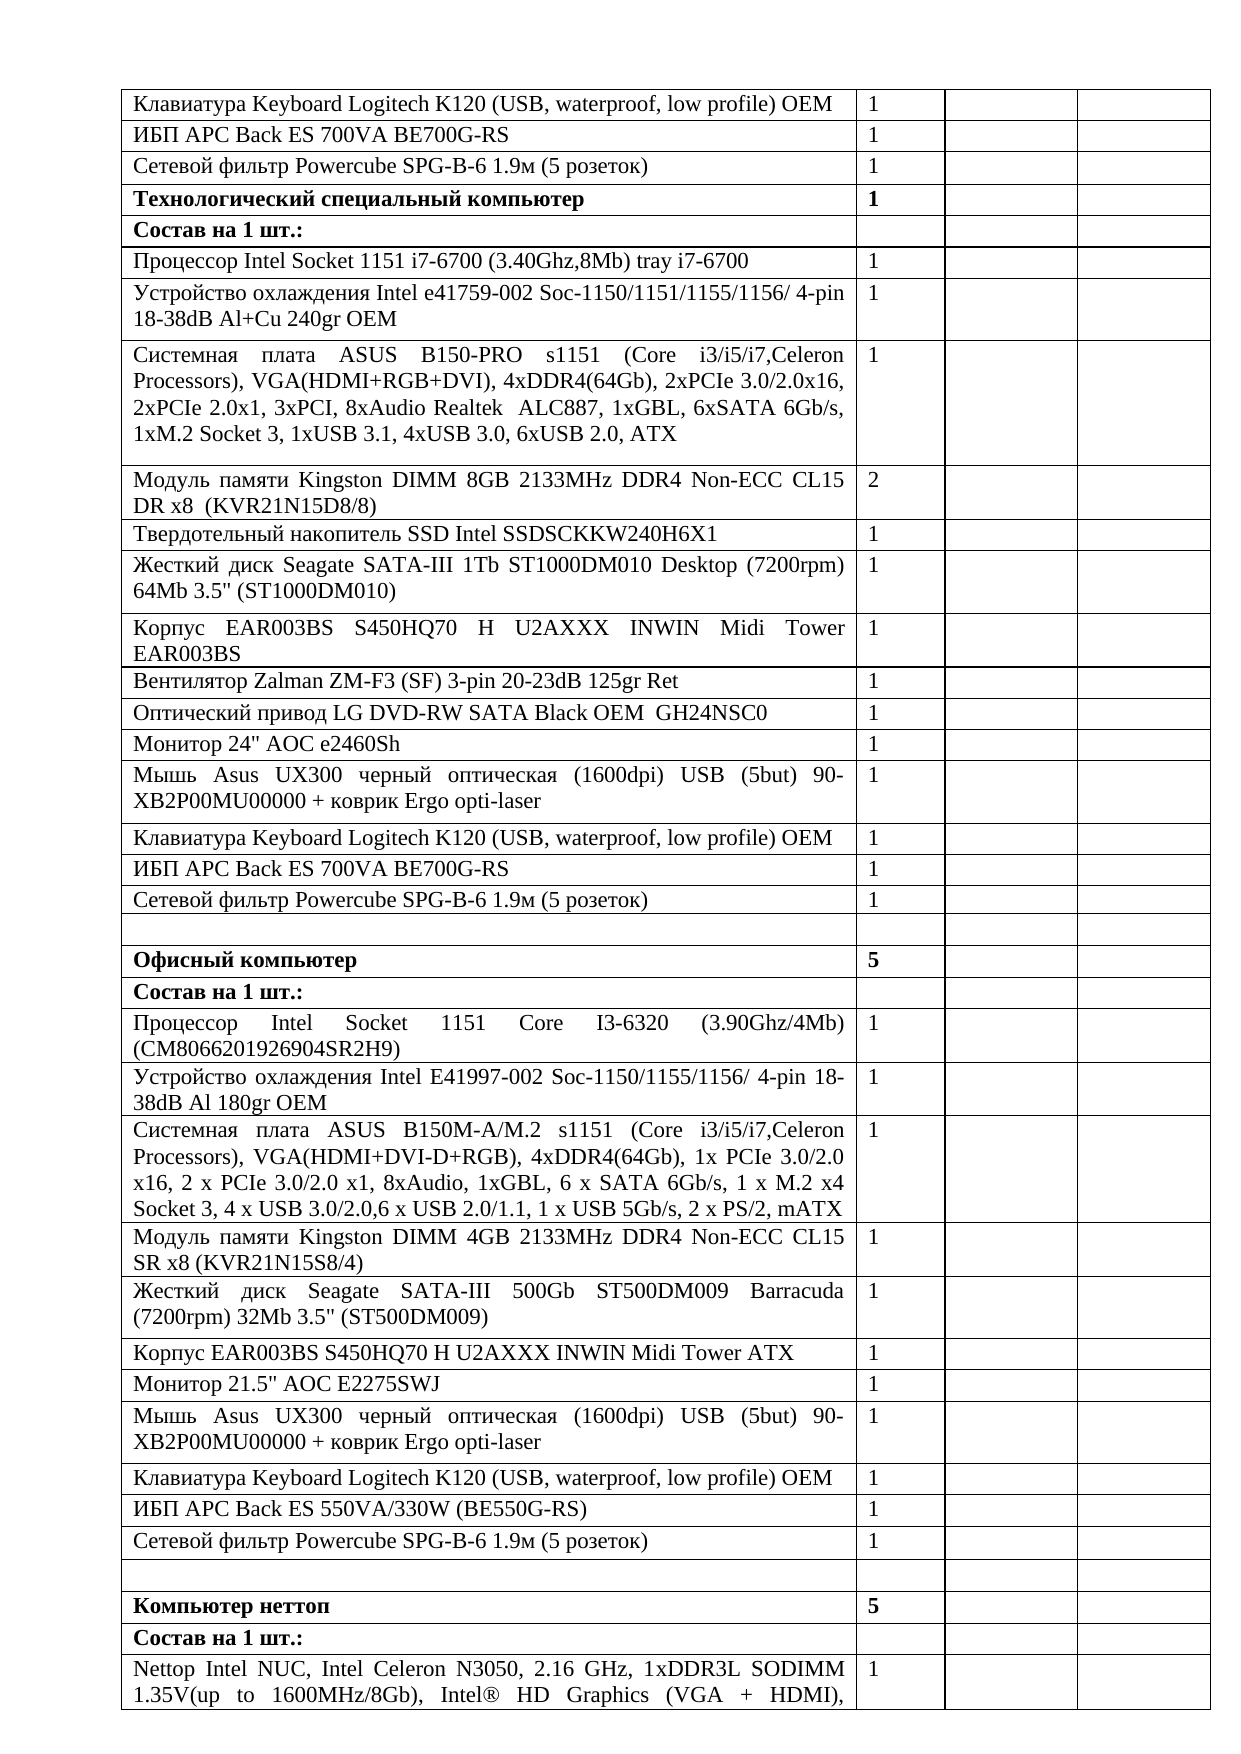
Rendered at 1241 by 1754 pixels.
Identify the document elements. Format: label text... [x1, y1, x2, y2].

table_cell 1 [857, 1655, 944, 1708]
table_cell Офисный компьютер [122, 946, 856, 977]
table_cell [946, 1277, 1077, 1338]
table_cell Процессор Intel Socket 1151 i7-6700 (3.40Ghz,8Mb) tray i7-6700 [122, 248, 856, 278]
table_cell Мышь Asus UX300 черный оптическая (1600dpi) USB (5but) 90-XB2P00MU00000 + коврик Ergo opti-laser [122, 761, 856, 823]
table_cell Клавиатура Keyboard Logitech K120 (USB, waterproof, low profile) OEM [122, 824, 856, 854]
table_cell [1078, 1402, 1210, 1463]
table_cell [1078, 520, 1210, 550]
table_cell [946, 1464, 1077, 1494]
table_cell Компьютер неттоп [122, 1592, 856, 1622]
table_cell [946, 152, 1077, 184]
table_cell [1078, 248, 1210, 278]
table_cell 1 [857, 614, 944, 666]
table_cell Модуль памяти Kingston DIMM 4GB 2133MHz DDR4 Non-ECC CL15 SR x8 (KVR21N15S8/4) [122, 1223, 856, 1276]
table_cell 1 [857, 279, 944, 340]
table_cell Состав на 1 шт.: [122, 216, 856, 246]
table_cell [946, 466, 1077, 519]
table_cell Системная плата ASUS B150M-A/M.2 s1151 (Core i3/i5/i7,Celeron Processors), VGA(HDMI+DVI-D+RGB), 4xDDR4(64Gb), 1x PCIe 3.0/2.0 x16, 2 x PCIe 3.0/2.0 x1, 8xAudio, 1xGBL, 6 x SATA 6Gb/s, 1 x M.2 x4 Socket 3, 4 x USB 3.0/2.0,6 x USB 2.0/1.1, 1 x USB 5Gb/s, 2 x PS/2, mATX [122, 1116, 856, 1222]
table_cell [946, 614, 1077, 666]
table_cell Вентилятор Zalman ZM-F3 (SF) 3-pin 20-23dB 125gr Ret [122, 668, 856, 698]
table_cell [946, 520, 1077, 550]
table_cell Клавиатура Keyboard Logitech K120 (USB, waterproof, low profile) OEM [122, 1464, 856, 1494]
table_cell [946, 1339, 1077, 1369]
table_cell [946, 216, 1077, 246]
table_cell [946, 1592, 1077, 1622]
table_cell [1078, 699, 1210, 729]
table_cell Технологический специальный компьютер [122, 185, 856, 215]
table_cell Монитор 24" AOC e2460Sh [122, 730, 856, 760]
table_cell 1 [857, 886, 944, 913]
table_cell 1 [857, 761, 944, 823]
table_cell Сетевой фильтр Powercube SPG-B-6 1.9м (5 розеток) [122, 152, 856, 184]
table_cell [1078, 341, 1210, 465]
table_cell Устройство охлаждения Intel E41997-002 Soc-1150/1155/1156/ 4-pin 18-38dB Al 180gr OEM [122, 1063, 856, 1115]
table_cell [1078, 1655, 1210, 1708]
table_cell 1 [857, 855, 944, 885]
table_cell ИБП APC Back ES 700VA BE700G-RS [122, 855, 856, 885]
table_cell [1078, 1277, 1210, 1338]
table_cell [1078, 551, 1210, 613]
table_cell [1078, 1560, 1210, 1591]
table_cell [946, 946, 1077, 977]
table_cell [1078, 824, 1210, 854]
table_cell Жесткий диск Seagate SATA-III 500Gb ST500DM009 Barracuda (7200rpm) 32Mb 3.5" (ST500DM009) [122, 1277, 856, 1338]
table_cell 1 [857, 730, 944, 760]
table_cell 1 [857, 1370, 944, 1401]
table_cell [1078, 1495, 1210, 1526]
table_cell Состав на 1 шт.: [122, 978, 856, 1008]
table_cell Твердотельный накопитель SSD Intel SSDSCKKW240H6X1 [122, 520, 856, 550]
table_cell ИБП APC Back ES 700VA BE700G-RS [122, 121, 856, 151]
table_cell [946, 1009, 1077, 1062]
table_cell [857, 914, 944, 945]
table_cell [1078, 152, 1210, 184]
table_cell [1078, 978, 1210, 1008]
table_cell Состав на 1 шт.: [122, 1624, 856, 1654]
table_cell [1078, 1009, 1210, 1062]
table_cell [1078, 279, 1210, 340]
table_cell [946, 886, 1077, 913]
table_cell [946, 185, 1077, 215]
table_cell [122, 1560, 856, 1591]
table_cell 2 [857, 466, 944, 519]
table_cell 1 [857, 1402, 944, 1463]
table_cell 1 [857, 520, 944, 550]
table_cell [1078, 946, 1210, 977]
table_cell [946, 699, 1077, 729]
table_cell ИБП APC Back ES 550VA/330W (BE550G-RS) [122, 1495, 856, 1526]
table_cell [946, 121, 1077, 151]
table_cell 1 [857, 551, 944, 613]
table_cell 5 [857, 946, 944, 977]
table_cell 1 [857, 668, 944, 698]
table_cell [946, 914, 1077, 945]
table_cell [1078, 90, 1210, 120]
table_cell 1 [857, 90, 944, 120]
table_cell [946, 248, 1077, 278]
table_cell [946, 1223, 1077, 1276]
table_cell 1 [857, 699, 944, 729]
table_cell [946, 1624, 1077, 1654]
table_cell [946, 1116, 1077, 1222]
table_cell [1078, 614, 1210, 666]
table_cell Жесткий диск Seagate SATA-III 1Tb ST1000DM010 Desktop (7200rpm) 64Mb 3.5" (ST1000DM010) [122, 551, 856, 613]
table_cell 1 [857, 824, 944, 854]
table_cell 1 [857, 341, 944, 465]
table_cell Оптический привод LG DVD-RW SATA Black OEM GH24NSC0 [122, 699, 856, 729]
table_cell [122, 1655, 856, 1708]
table_cell [946, 855, 1077, 885]
table_cell 1 [857, 185, 944, 215]
table_cell [1078, 761, 1210, 823]
table_cell [1078, 1370, 1210, 1401]
table_cell [857, 1560, 944, 1591]
table_cell 1 [857, 1464, 944, 1494]
table_cell Модуль памяти Kingston DIMM 8GB 2133MHz DDR4 Non-ECC CL15 DR x8 (KVR21N15D8/8) [122, 466, 856, 519]
table_cell [1078, 216, 1210, 246]
table_cell [1078, 855, 1210, 885]
table_cell [1078, 914, 1210, 945]
table_cell [1078, 730, 1210, 760]
table_cell Сетевой фильтр Powercube SPG-B-6 1.9м (5 розеток) [122, 1527, 856, 1558]
table_cell [857, 1624, 944, 1654]
table_cell [946, 1402, 1077, 1463]
table_cell [122, 914, 856, 945]
table_cell 1 [857, 1009, 944, 1062]
table_cell 1 [857, 152, 944, 184]
table_cell [1078, 1464, 1210, 1494]
table_cell 1 [857, 1223, 944, 1276]
table_cell 1 [857, 1527, 944, 1558]
table_cell 1 [857, 1116, 944, 1222]
table_cell [1078, 1116, 1210, 1222]
table_cell [946, 90, 1077, 120]
table_cell [946, 279, 1077, 340]
table_cell [857, 216, 944, 246]
table_cell [946, 341, 1077, 465]
table_cell [1078, 886, 1210, 913]
table_cell Устройство охлаждения Intel e41759-002 Soc-1150/1151/1155/1156/ 4-pin 18-38dB Al+Cu 240gr OEM [122, 279, 856, 340]
table_cell [946, 824, 1077, 854]
table_cell Корпус EAR003BS S450HQ70 H U2AXХX INWIN Midi Tower EAR003BS [122, 614, 856, 666]
table_cell 1 [857, 1277, 944, 1338]
table_cell 1 [857, 1063, 944, 1115]
table_cell Монитор 21.5" AOC E2275SWJ [122, 1370, 856, 1401]
table_cell 1 [857, 121, 944, 151]
table_cell [1078, 185, 1210, 215]
table_cell [1078, 1223, 1210, 1276]
table_cell Мышь Asus UX300 черный оптическая (1600dpi) USB (5but) 90-XB2P00MU00000 + коврик Ergo opti-laser [122, 1402, 856, 1463]
table_cell [1078, 1063, 1210, 1115]
table_cell Клавиатура Keyboard Logitech K120 (USB, waterproof, low profile) OEM [122, 90, 856, 120]
table_cell [946, 1655, 1077, 1708]
table_cell Корпус EAR003BS S450HQ70 H U2AXХX INWIN Midi Tower ATX [122, 1339, 856, 1369]
table_cell [946, 978, 1077, 1008]
table_cell [857, 978, 944, 1008]
table_cell [1078, 1592, 1210, 1622]
table_cell [946, 1560, 1077, 1591]
table_cell [1078, 668, 1210, 698]
table_cell [1078, 1624, 1210, 1654]
table_cell [1078, 1339, 1210, 1369]
table_cell [1078, 121, 1210, 151]
table_cell [1078, 466, 1210, 519]
table_cell [946, 551, 1077, 613]
table_cell [946, 668, 1077, 698]
table_cell [946, 1495, 1077, 1526]
table_cell [946, 1370, 1077, 1401]
table_cell 1 [857, 248, 944, 278]
table_cell 1 [857, 1495, 944, 1526]
table_cell [946, 1527, 1077, 1558]
table_cell [1078, 1527, 1210, 1558]
table_cell 5 [857, 1592, 944, 1622]
table_cell Сетевой фильтр Powercube SPG-B-6 1.9м (5 розеток) [122, 886, 856, 913]
table_cell [946, 1063, 1077, 1115]
table_cell [946, 730, 1077, 760]
table_cell Системная плата ASUS B150-PRO s1151 (Core i3/i5/i7,Celeron Processors), VGA(HDMI+RGB+DVI), 4xDDR4(64Gb), 2xPCIe 3.0/2.0x16, 2xPCIe 2.0x1, 3xPCI, 8xAudio Realtek ALC887, 1xGBL, 6xSATA 6Gb/s, 1xM.2 Socket 3, 1xUSB 3.1, 4xUSB 3.0, 6xUSB 2.0, ATX [122, 341, 856, 465]
table_cell Процессор Intel Socket 1151 Core I3-6320 (3.90Ghz/4Mb) (CM8066201926904SR2H9) [122, 1009, 856, 1062]
table_cell [946, 761, 1077, 823]
table_cell 1 [857, 1339, 944, 1369]
